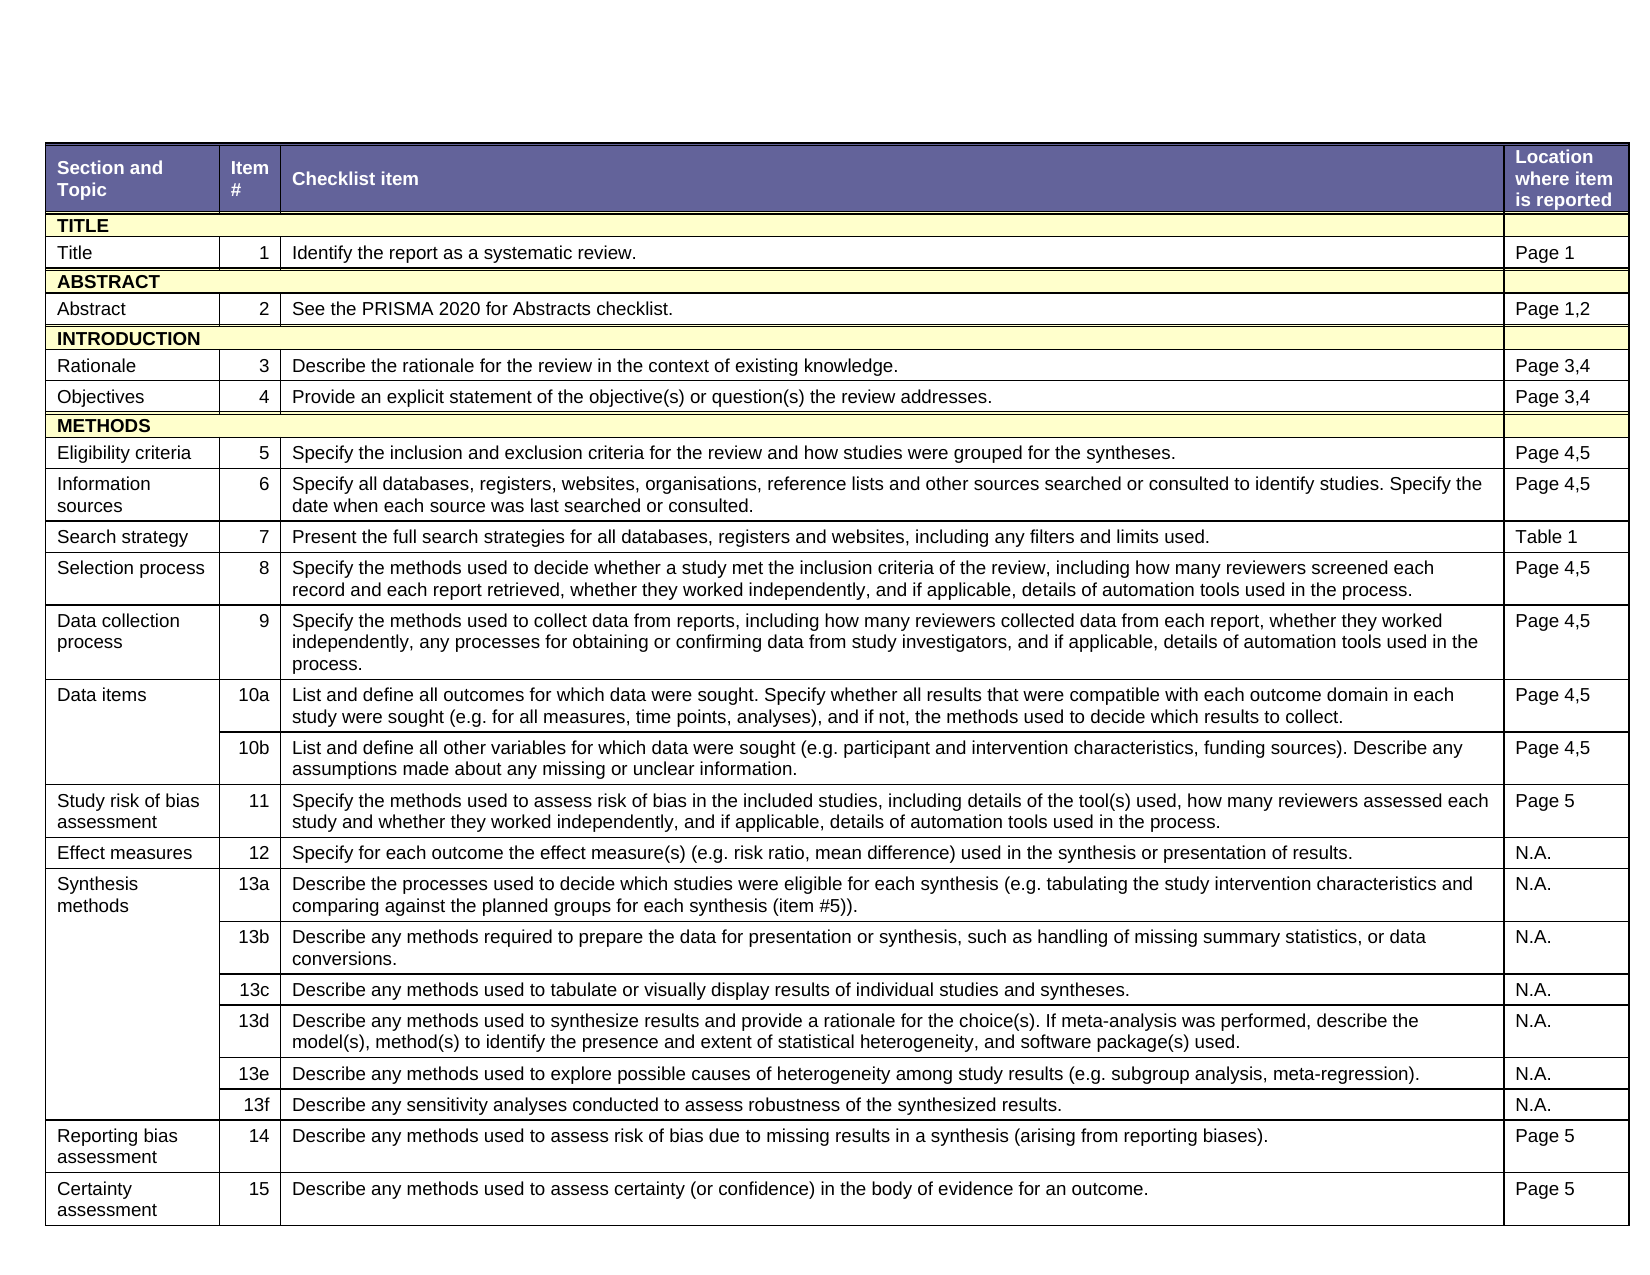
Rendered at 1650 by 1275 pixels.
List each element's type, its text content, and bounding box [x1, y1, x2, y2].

table_cell Describe any methods used to assess certainty (or confidence) in the body of evidence for an outcome. [281, 1173, 1503, 1225]
table_cell N.A. [1505, 1090, 1628, 1119]
table_cell Page 1 [1505, 237, 1628, 267]
table_cell Describe any methods used to assess risk of bias due to missing results in a synthesis (arising from reporting biases). [281, 1121, 1503, 1172]
table_cell Describe any sensitivity analyses conducted to assess robustness of the synthesized results. [281, 1090, 1503, 1119]
table_cell 15 [220, 1173, 280, 1225]
table_cell Page 4,5 [1505, 680, 1628, 731]
table_cell 1 [220, 237, 280, 267]
table_cell 10a [220, 680, 280, 731]
table_cell 8 [220, 553, 280, 604]
table_cell 2 [220, 294, 280, 324]
table_header Checklist item [281, 146, 1503, 211]
table_cell 5 [220, 438, 280, 468]
table_cell List and define all other variables for which data were sought (e.g. participant and intervention characteristics, funding sources). Describe any assumptions made about any missing or unclear information. [281, 733, 1503, 784]
table_cell Page 4,5 [1505, 438, 1628, 468]
table_cell 13a [220, 869, 280, 921]
table_cell Title [46, 237, 219, 267]
table_cell 7 [220, 522, 280, 552]
table_cell Search strategy [46, 522, 219, 552]
table_cell [1505, 271, 1628, 292]
table_cell Page 5 [1505, 1173, 1628, 1225]
table_cell Page 5 [1505, 1121, 1628, 1172]
table_cell Specify for each outcome the effect measure(s) (e.g. risk ratio, mean difference) used in the synthesis or presentation of results. [281, 838, 1503, 868]
table_cell Describe any methods used to explore possible causes of heterogeneity among study results (e.g. subgroup analysis, meta-regression). [281, 1058, 1503, 1088]
table_cell [1505, 215, 1628, 236]
table_cell Specify all databases, registers, websites, organisations, reference lists and other sources searched or consulted to identify studies. Specify the date when each source was last searched or consulted. [281, 469, 1503, 520]
table_cell Page 3,4 [1505, 350, 1628, 380]
table_cell 13c [220, 975, 280, 1004]
table_cell N.A. [1505, 1058, 1628, 1088]
table_cell 10b [220, 733, 280, 784]
table_cell N.A. [1505, 975, 1628, 1004]
table_cell N.A. [1505, 922, 1628, 973]
table_cell Reporting bias assessment [46, 1121, 219, 1172]
table_cell TITLE [46, 215, 1503, 236]
table_cell Eligibility criteria [46, 438, 219, 468]
table_cell Objectives [46, 381, 219, 411]
table_cell INTRODUCTION [46, 327, 1503, 349]
table_cell ABSTRACT [46, 271, 1503, 292]
table_cell 13f [220, 1090, 280, 1119]
table_cell 13e [220, 1058, 280, 1088]
table_cell Certainty assessment [46, 1173, 219, 1225]
table_cell Page 4,5 [1505, 553, 1628, 604]
table_cell [1505, 327, 1628, 349]
table_cell Specify the methods used to collect data from reports, including how many reviewers collected data from each report, whether they worked independently, any processes for obtaining or confirming data from study investigators, and if applicable, details of automation tools used in the process. [281, 606, 1503, 678]
table_cell METHODS [46, 415, 1503, 437]
table_cell Table 1 [1505, 522, 1628, 552]
table_cell Specify the methods used to decide whether a study met the inclusion criteria of the review, including how many reviewers screened each record and each report retrieved, whether they worked independently, and if applicable, details of automation tools used in the process. [281, 553, 1503, 604]
table_cell 13b [220, 922, 280, 973]
table_cell N.A. [1505, 1006, 1628, 1057]
table_cell 4 [220, 381, 280, 411]
table_cell N.A. [1505, 838, 1628, 868]
table_cell Page 3,4 [1505, 381, 1628, 411]
table_header Item # [220, 146, 280, 211]
table_header Section and Topic [46, 146, 219, 211]
table_cell List and define all outcomes for which data were sought. Specify whether all results that were compatible with each outcome domain in each study were sought (e.g. for all measures, time points, analyses), and if not, the methods used to decide which results to collect. [281, 680, 1503, 731]
table_cell 9 [220, 606, 280, 678]
table_cell Rationale [46, 350, 219, 380]
table_cell Page 5 [1505, 785, 1628, 837]
table_cell Data collection process [46, 606, 219, 678]
table_cell Page 1,2 [1505, 294, 1628, 324]
table_cell 3 [220, 350, 280, 380]
table_cell Study risk of bias assessment [46, 785, 219, 837]
table_cell Specify the methods used to assess risk of bias in the included studies, including details of the tool(s) used, how many reviewers assessed each study and whether they worked independently, and if applicable, details of automation tools used in the process. [281, 785, 1503, 837]
table_cell Page 4,5 [1505, 606, 1628, 678]
table_cell Synthesis methods [46, 869, 219, 1119]
table_cell Selection process [46, 553, 219, 604]
table_cell 12 [220, 838, 280, 868]
table_cell [1505, 415, 1628, 437]
table_cell Data items [46, 680, 219, 784]
table_cell Abstract [46, 294, 219, 324]
table_header Location where item is reported [1505, 146, 1628, 211]
table_cell Present the full search strategies for all databases, registers and websites, including any filters and limits used. [281, 522, 1503, 552]
table_cell 11 [220, 785, 280, 837]
table_cell Describe any methods used to tabulate or visually display results of individual studies and syntheses. [281, 975, 1503, 1004]
table_cell Describe any methods required to prepare the data for presentation or synthesis, such as handling of missing summary statistics, or data conversions. [281, 922, 1503, 973]
table_cell Describe any methods used to synthesize results and provide a rationale for the choice(s). If meta-analysis was performed, describe the model(s), method(s) to identify the presence and extent of statistical heterogeneity, and software package(s) used. [281, 1006, 1503, 1057]
table_cell Specify the inclusion and exclusion criteria for the review and how studies were grouped for the syntheses. [281, 438, 1503, 468]
table_cell Page 4,5 [1505, 733, 1628, 784]
table_cell Provide an explicit statement of the objective(s) or question(s) the review addresses. [281, 381, 1503, 411]
table_cell Effect measures [46, 838, 219, 868]
table_cell Describe the processes used to decide which studies were eligible for each synthesis (e.g. tabulating the study intervention characteristics and comparing against the planned groups for each synthesis (item #5)). [281, 869, 1503, 921]
table_cell Information sources [46, 469, 219, 520]
table_cell 6 [220, 469, 280, 520]
table_cell N.A. [1505, 869, 1628, 921]
table_cell See the PRISMA 2020 for Abstracts checklist. [281, 294, 1503, 324]
table_cell 14 [220, 1121, 280, 1172]
table_cell Page 4,5 [1505, 469, 1628, 520]
table_cell Describe the rationale for the review in the context of existing knowledge. [281, 350, 1503, 380]
table_cell 13d [220, 1006, 280, 1057]
table_cell Identify the report as a systematic review. [281, 237, 1503, 267]
